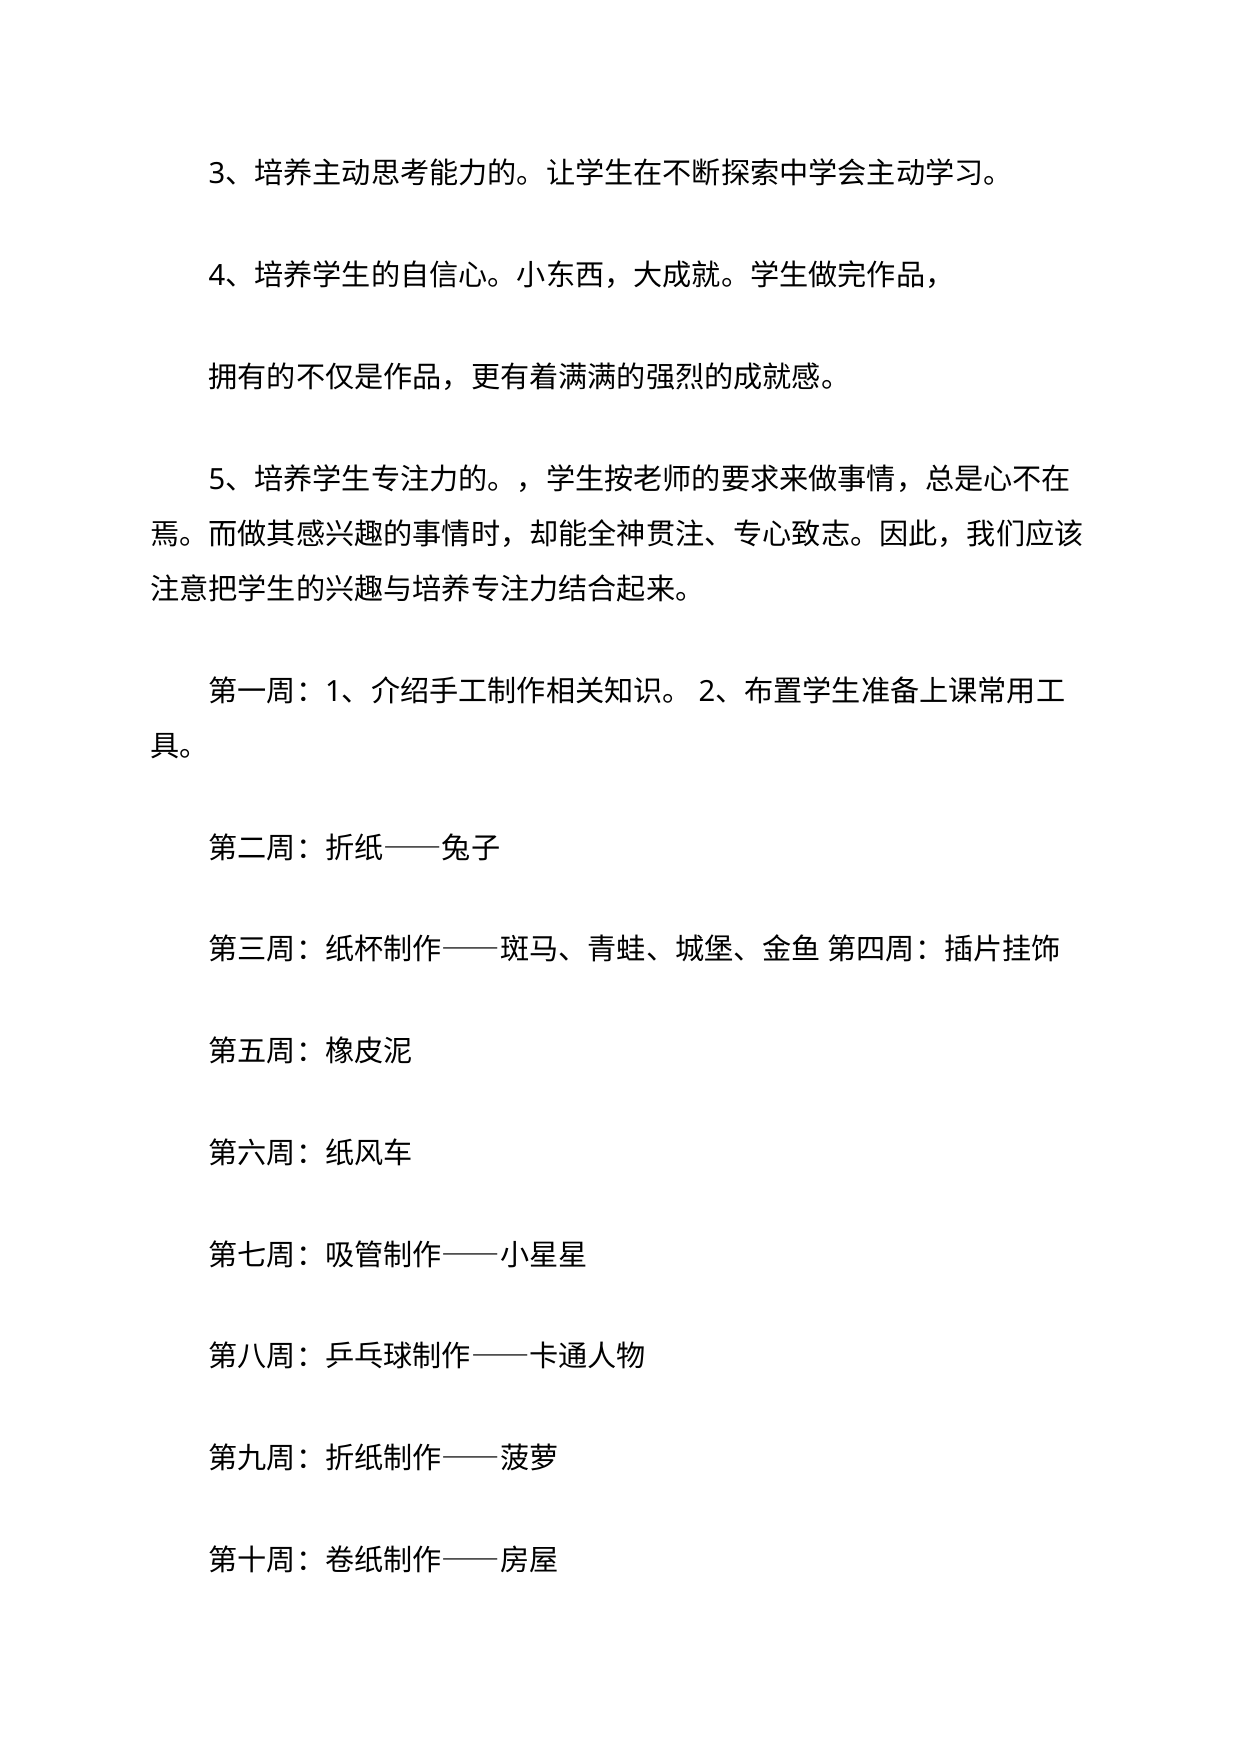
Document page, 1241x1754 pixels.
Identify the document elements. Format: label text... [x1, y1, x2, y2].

text 3、培养主动思考能力的。让学生在不断探索中学会主动学习。 [150, 150, 1090, 192]
text 第九周：折纸制作——菠萝 [150, 1435, 1090, 1477]
text 4、培养学生的自信心。小东西，大成就。学生做完作品， [150, 252, 1090, 294]
text 第二周：折纸——兔子 [150, 824, 1090, 866]
text 拥有的不仅是作品，更有着满满的强烈的成就感。 [150, 354, 1090, 396]
text 第一周：1、介绍手工制作相关知识。 2、布置学生准备上课常用工具。 [150, 667, 1090, 765]
text 第八周：乒乓球制作——卡通人物 [150, 1333, 1090, 1375]
text 5、培养学生专注力的。，学生按老师的要求来做事情，总是心不在焉。而做其感兴趣的事情时，却能全神贯注、专心致志。因此，我们应该注意把学生的兴趣与培养专注力结合起来。 [150, 456, 1090, 608]
text 第六周：纸风车 [150, 1129, 1090, 1172]
text 第三周：纸杯制作——斑马、青蛙、城堡、金鱼 第四周：插片挂饰 [150, 926, 1090, 968]
text 第七周：吸管制作——小星星 [150, 1231, 1090, 1273]
text 第十周：卷纸制作——房屋 [150, 1537, 1090, 1579]
text 第五周：橡皮泥 [150, 1028, 1090, 1070]
